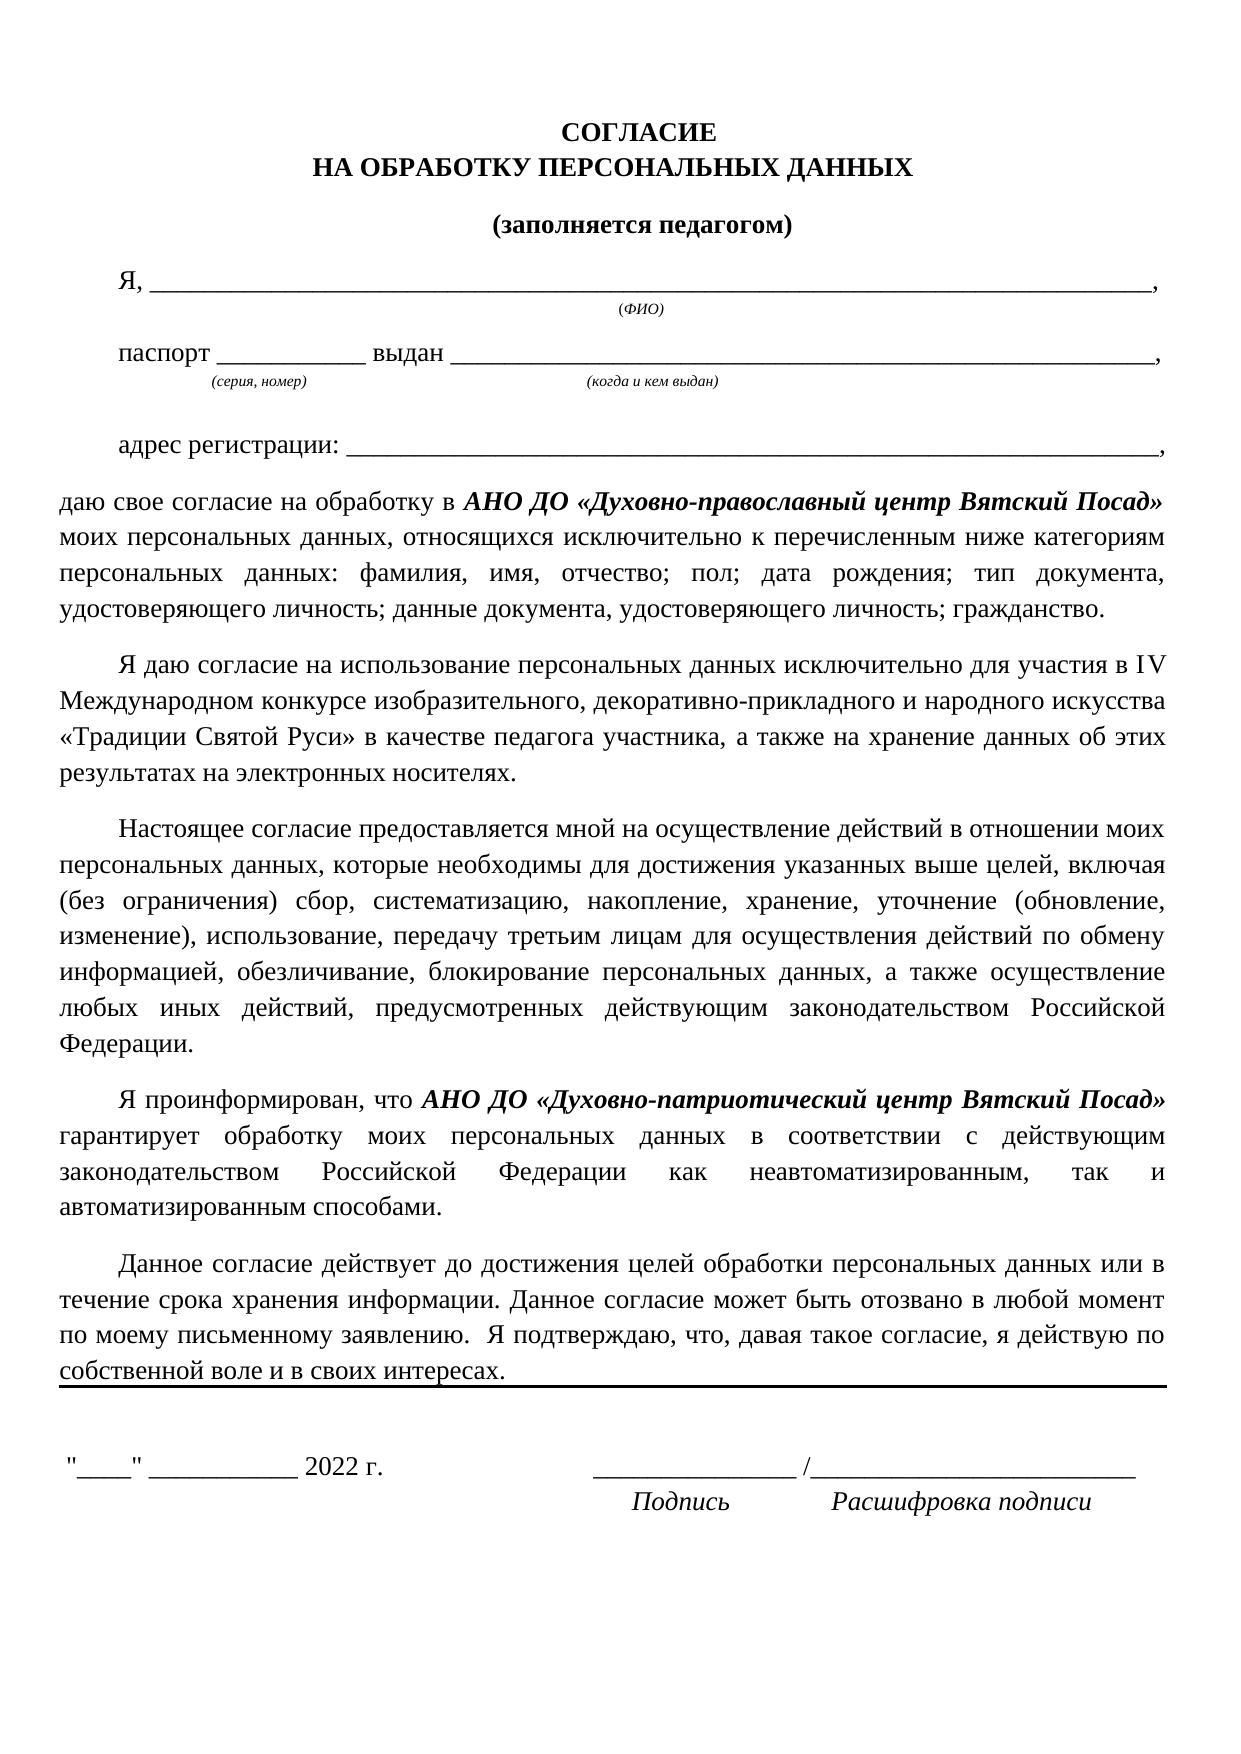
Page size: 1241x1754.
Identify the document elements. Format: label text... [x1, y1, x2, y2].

text Я даю согласие на использование персональных данных исключительно для участия в IV Международном конкурсе изобразительного, декоративно-прикладного и народного искусства «Традиции Святой Руси» в качестве педагога участника, а также на хранение данных об этих результатах на электронных носителях. [59, 648, 1167, 787]
text Я, __________________________________________________________________________, [59, 264, 1167, 296]
text Настоящее согласие предоставляется мной на осуществление действий в отношении моих персональных данных, которые необходимы для достижения указанных выше целей, включая (без ограничения) сбор, систематизацию, накопление, хранение, уточнение (обновление, изменение), использование, передачу третьим лицам для осуществления действий по обмену информацией, обезличивание, блокирование персональных данных, а также осуществление любых иных действий, предусмотренных действующим законодательством Российской Федерации. [59, 812, 1167, 1058]
text СОГЛАСИЕ НА ОБРАБОТКУ ПЕРСОНАЛЬНЫХ ДАННЫХ [59, 116, 1167, 182]
text (ФИО) [59, 300, 1167, 331]
text даю свое согласие на обработку в АНО ДО «Духовно-православный центр Вятский Посад» моих персональных данных, относящихся исключительно к перечисленным ниже категориям персональных данных: фамилия, имя, отчество; пол; дата рождения; тип документа, удостоверяющего личность; данные документа, удостоверяющего личность; гражданство. [59, 485, 1167, 623]
text (серия, номер) (когда и кем выдан) [59, 372, 1167, 403]
text (заполняется педагогом) [59, 208, 1167, 239]
text адрес регистрации: ____________________________________________________________, [59, 428, 1167, 459]
text Я проинформирован, что АНО ДО «Духовно-патриотический центр Вятский Посад» гарантирует обработку моих персональных данных в соответствии с действующим законодательством Российской Федерации как неавтоматизированным, так и автоматизированным способами. [59, 1083, 1167, 1222]
text "____" ___________ 2022 г. _______________ /________________________ [59, 1449, 1167, 1481]
text паспорт ___________ выдан ____________________________________________________, [118, 336, 1167, 367]
text Данное согласие действует до достижения целей обработки персональных данных или в течение срока хранения информации. Данное согласие может быть отозвано в любой момент по моему письменному заявлению. Я подтверждаю, что, давая такое согласие, я действую по собственной воле и в своих интересах. [59, 1247, 1167, 1385]
text Подпись Расшифровка подписи [59, 1485, 1167, 1516]
